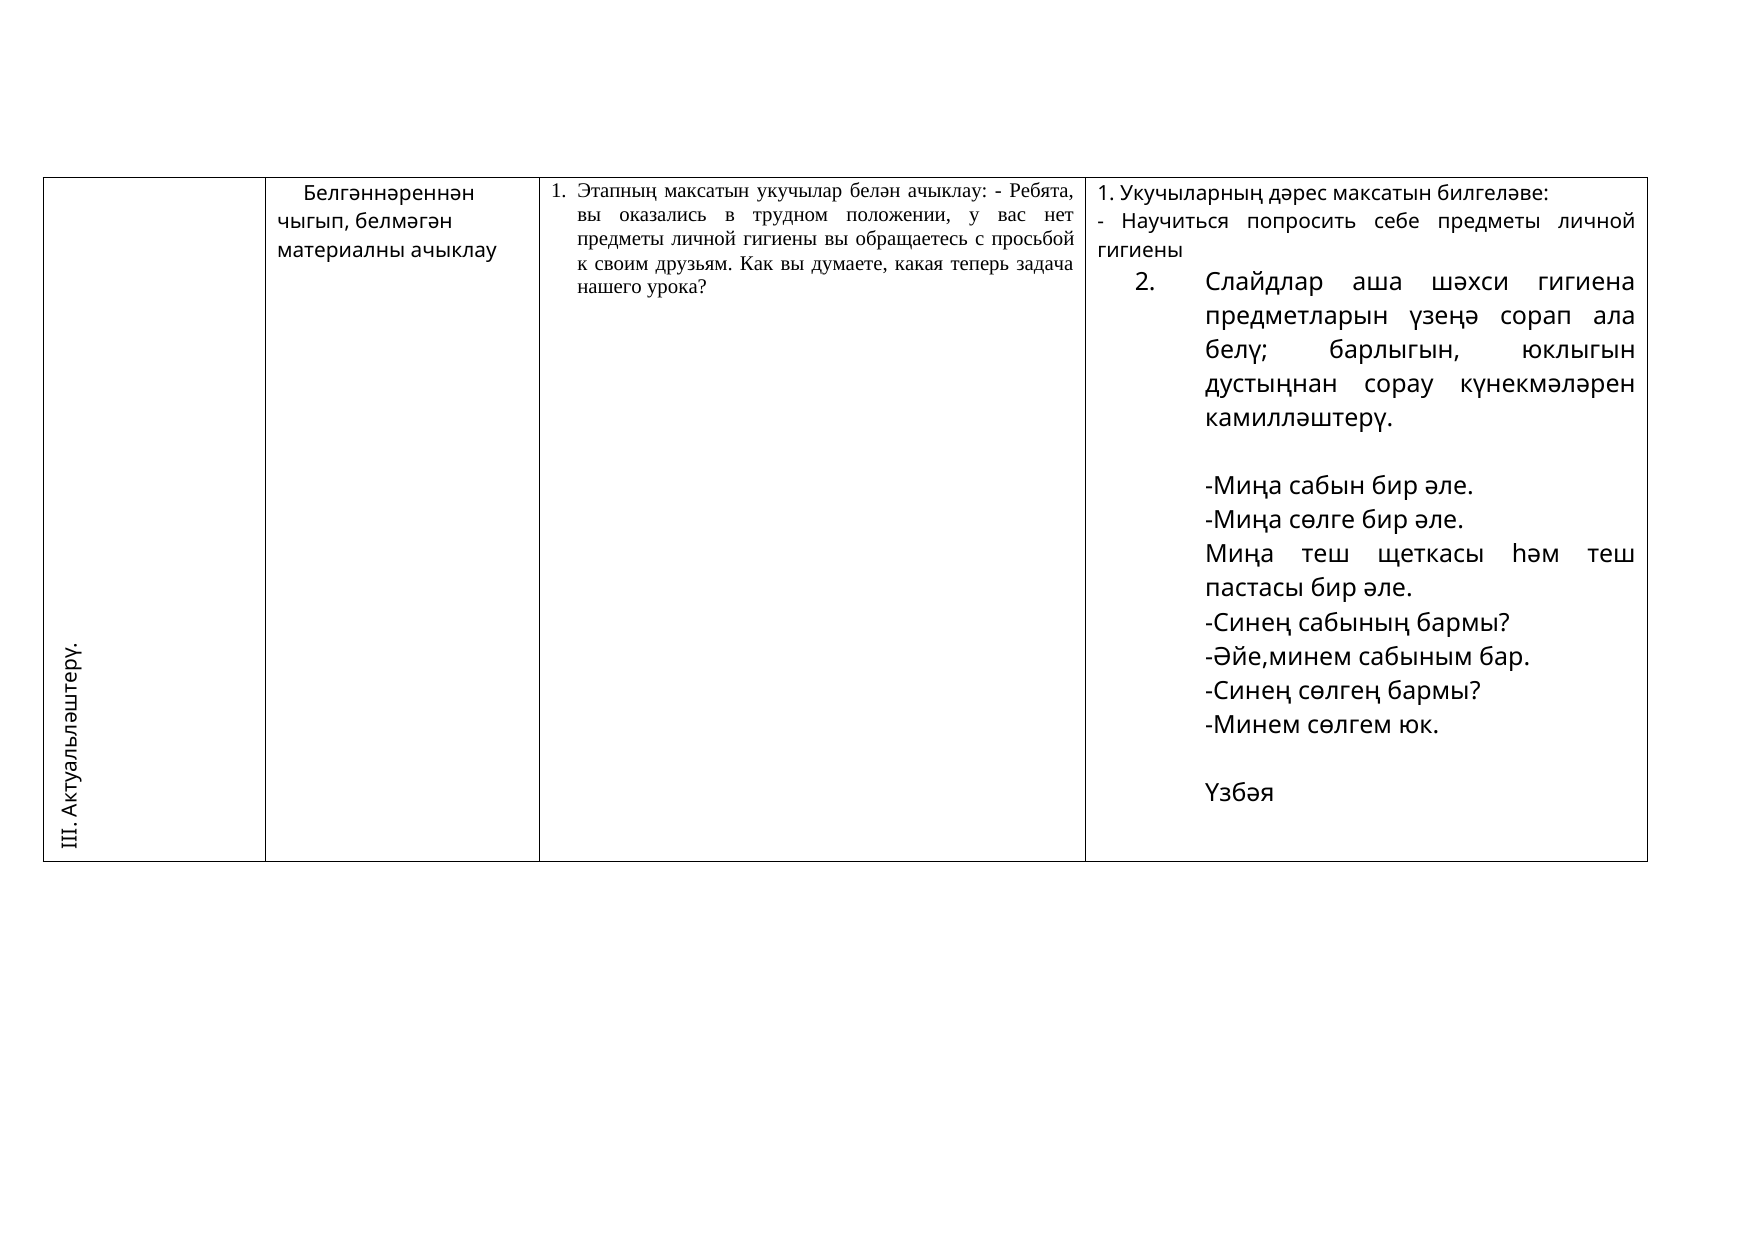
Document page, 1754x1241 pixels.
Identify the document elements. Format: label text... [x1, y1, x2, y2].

table_cell III. Актуальләштерү. [44, 178, 265, 861]
table_cell Белгәннәреннән чыгып, белмәгән материалны ачыклау [266, 178, 539, 861]
table_cell 1. Укучыларның дәрес максатын билгеләве: - Научиться попросить себе предметы личной гигиены Слайдлар аша шәхси гигиена предметларын үзеңә сорап ала белү; барлыгын, юклыгын дустыңнан сорау күнекмәләрен камилләштерү. -Миңа сабын бир әле. -Миңа сөлге бир әле. Миңа теш щеткасы һәм теш пастасы бир әле. -Синең сабының бармы? -Әйе,минем сабыным бар. -Синең сөлгең бармы? -Минем сөлгем юк. Үзбәя [1086, 178, 1647, 861]
table_cell Этапның максатын укучылар белән ачыклау: - Ребята, вы оказались в трудном положении, у вас нет предметы личной гигиены вы обращаетесь с просьбой к своим друзьям. Как вы думаете, какая теперь задача нашего урока? [540, 178, 1085, 861]
